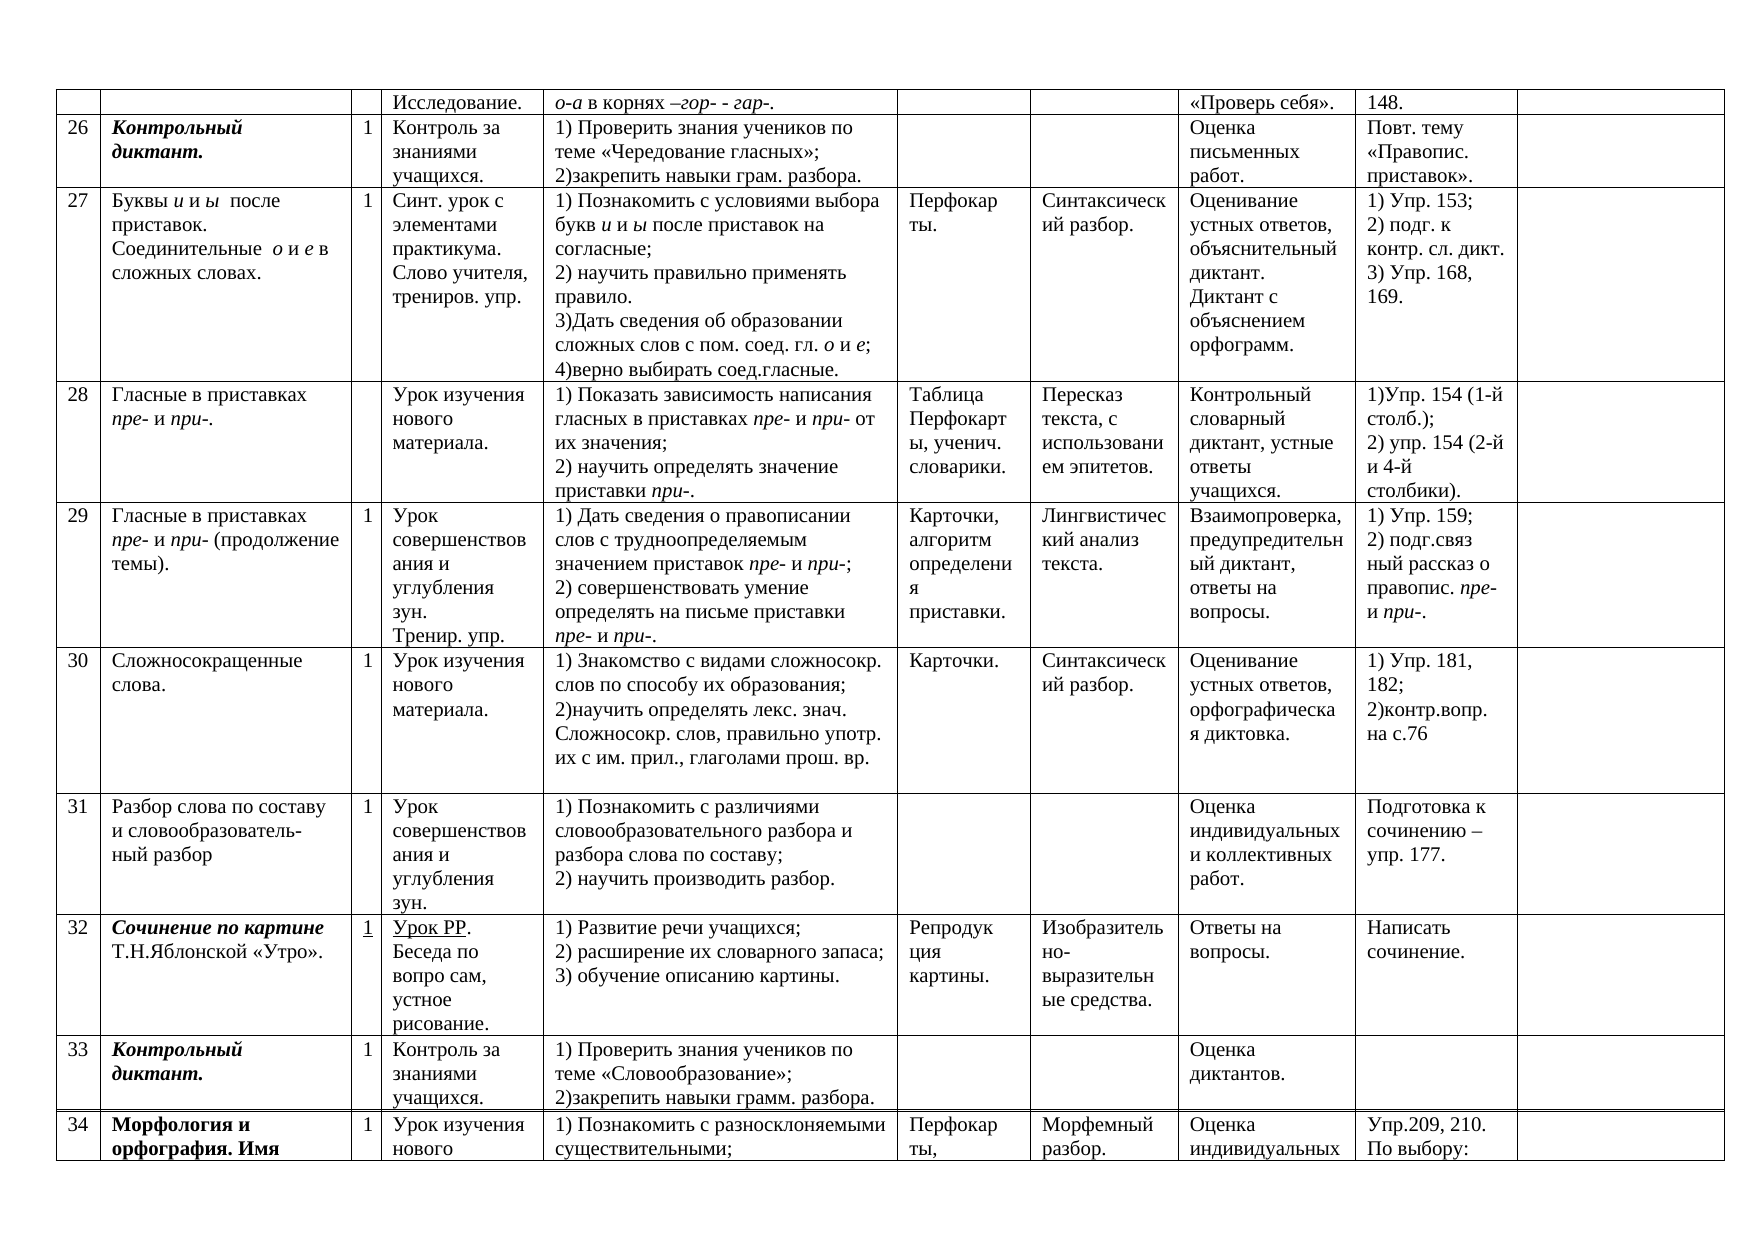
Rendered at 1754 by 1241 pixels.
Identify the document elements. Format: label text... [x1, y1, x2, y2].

table_cell Контрольный диктант. [101, 115, 351, 187]
table_cell Урок совершенствования и углубления зун. [382, 794, 543, 914]
table_cell 1 [352, 115, 381, 187]
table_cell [544, 90, 897, 114]
table_cell 1) Знакомство с видами сложносокр. слов по способу их образования; 2)научить определять лекс. знач. Сложносокр. слов, правильно употр. их с им. прил., глаголами прош. вр. [544, 648, 897, 793]
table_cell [382, 90, 543, 114]
table_cell [352, 382, 381, 502]
table_cell Морфемный разбор. [1031, 1112, 1178, 1160]
table_cell 32 [57, 915, 100, 1035]
table_cell 1) Упр. 159; 2) подг.связ ный рассказ о правопис. пре- и при-. [1356, 503, 1517, 647]
table_cell Сочинение по картине Т.Н.Яблонской «Утро». [101, 915, 351, 1035]
table_cell [1031, 115, 1178, 187]
table_cell Гласные в приставках пре- и при-. [101, 382, 351, 502]
table_cell 30 [57, 648, 100, 793]
table_cell Урок изучения нового материала. [382, 648, 543, 793]
table_cell 31 [57, 794, 100, 914]
table_cell 27 [57, 188, 100, 381]
table_cell 1 [352, 1112, 381, 1160]
table_cell Пересказ текста, с использованием эпитетов. [1031, 382, 1178, 502]
table_cell Подготовка к сочинению – упр. 177. [1356, 794, 1517, 914]
table_cell Оценивание устных ответов, орфографическая диктовка. [1179, 648, 1355, 793]
table_cell 1) Дать сведения о правописании слов с трудноопределяемым значением приставок пре- и при-; 2) совершенствовать умение определять на письме приставки пре- и при-. [544, 503, 897, 647]
table_cell 1 [352, 188, 381, 381]
table_cell 1 [352, 90, 381, 114]
table_cell Оценка письменных работ. [1179, 115, 1355, 187]
table_cell Урок изучения нового материала. [382, 382, 543, 502]
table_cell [101, 1112, 351, 1160]
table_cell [544, 1112, 897, 1160]
table_cell Оценивание устных ответов, объяснительный диктант. Диктант с объяснением орфограмм. [1179, 188, 1355, 381]
table_cell [898, 115, 1030, 187]
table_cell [1179, 90, 1355, 114]
table_cell Оценка индивидуальных и коллективных работ. [1179, 794, 1355, 914]
table_cell 1) Познакомить с различиями словообразовательного разбора и разбора слова по составу; 2) научить производить разбор. [544, 794, 897, 914]
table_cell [101, 90, 351, 114]
table_cell [1031, 794, 1178, 914]
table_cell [382, 1112, 543, 1160]
table_cell Перфокар ты. [898, 188, 1030, 381]
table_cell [1031, 90, 1178, 114]
table_cell Таблица Перфокарты, ученич. словарики. [898, 382, 1030, 502]
table_cell 25 [57, 90, 100, 114]
table_cell 1) Проверить знания учеников по теме «Словообразование»; 2)закрепить навыки грамм. разбора. [544, 1036, 897, 1109]
table_cell [1518, 115, 1724, 187]
table_cell [1356, 1036, 1517, 1109]
table_cell [1518, 648, 1724, 793]
table_cell 33 [57, 1036, 100, 1109]
table_cell Синтаксический разбор. [1031, 648, 1178, 793]
table_cell 1) Упр. 153; 2) подг. к контр. сл. дикт. 3) Упр. 168, 169. [1356, 188, 1517, 381]
table_cell Синт. урок с элементами практикума. Слово учителя, трениров. упр. [382, 188, 543, 381]
table_cell Карточки. [898, 648, 1030, 793]
table_cell Репродук ция картины. [898, 915, 1030, 1035]
table_cell [1518, 188, 1724, 381]
table_cell 26 [57, 115, 100, 187]
table_cell 28 [57, 382, 100, 502]
table_cell [898, 794, 1030, 914]
table_cell 1 [352, 503, 381, 647]
table_cell Гласные в приставках пре- и при- (продолжение темы). [101, 503, 351, 647]
table_cell Ответы на вопросы. [1179, 915, 1355, 1035]
table_cell 1) Показать зависимость написания гласных в приставках пре- и при- от их значения; 2) научить определять значение приставки при-. [544, 382, 897, 502]
table_cell 1)Упр. 154 (1-й столб.); 2) упр. 154 (2-й и 4-й столбики). [1356, 382, 1517, 502]
table_cell 1 [352, 1036, 381, 1109]
table_cell 1 [352, 915, 381, 1035]
table_cell Написать сочинение. [1356, 915, 1517, 1035]
table_cell 34 [57, 1112, 100, 1160]
table_cell Изобразительно-выразительные средства. [1031, 915, 1178, 1035]
table_cell Контрольный диктант. [101, 1036, 351, 1109]
table_cell [1031, 1036, 1178, 1109]
table_cell Разбор слова по составу и словообразователь- ный разбор [101, 794, 351, 914]
table_cell [1518, 503, 1724, 647]
table_cell Оценка диктантов. [1179, 1036, 1355, 1109]
table_cell Взаимопроверка, предупредительный диктант, ответы на вопросы. [1179, 503, 1355, 647]
table_cell 29 [57, 503, 100, 647]
table_cell Урок РР. Беседа по вопро сам, устное рисование. [382, 915, 543, 1035]
table_cell Повт. тему «Правопис. приставок». [1356, 115, 1517, 187]
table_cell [1356, 1112, 1517, 1160]
table_cell [1518, 1112, 1724, 1160]
table_cell [1518, 1036, 1724, 1109]
table_cell Урок совершенствования и углубления зун. Тренир. упр. [382, 503, 543, 647]
table_cell Контроль за знаниями учащихся. [382, 1036, 543, 1109]
table_cell [1518, 915, 1724, 1035]
table_cell Карточки, алгоритм определения приставки. [898, 503, 1030, 647]
table_cell Сложносокращенные слова. [101, 648, 351, 793]
table_cell 1 [352, 648, 381, 793]
table_cell [1518, 382, 1724, 502]
table_cell 1) Упр. 181, 182; 2)контр.вопр. на с.76 [1356, 648, 1517, 793]
table_cell [898, 1036, 1030, 1109]
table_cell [898, 90, 1030, 114]
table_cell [898, 1112, 1030, 1160]
table_cell 1) Развитие речи учащихся; 2) расширение их словарного запаса; 3) обучение описанию картины. [544, 915, 897, 1035]
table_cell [1179, 1112, 1355, 1160]
table_cell 1) Проверить знания учеников по теме «Чередование гласных»; 2)закрепить навыки грам. разбора. [544, 115, 897, 187]
table_cell Контрольный словарный диктант, устные ответы учащихся. [1179, 382, 1355, 502]
table_cell 1) Познакомить с условиями выбора букв и и ы после приставок на согласные; 2) научить правильно применять правило. 3)Дать сведения об образовании сложных слов с пом. соед. гл. о и е; 4)верно выбирать соед.гласные. [544, 188, 897, 381]
table_cell Синтаксический разбор. [1031, 188, 1178, 381]
table_cell [1518, 794, 1724, 914]
table_cell Контроль за знаниями учащихся. [382, 115, 543, 187]
table_cell Буквы и и ы после приставок. Соединительные о и е в сложных словах. [101, 188, 351, 381]
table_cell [1356, 90, 1517, 114]
table_cell 1 [352, 794, 381, 914]
table_cell [1518, 90, 1724, 114]
table_cell Лингвистический анализ текста. [1031, 503, 1178, 647]
